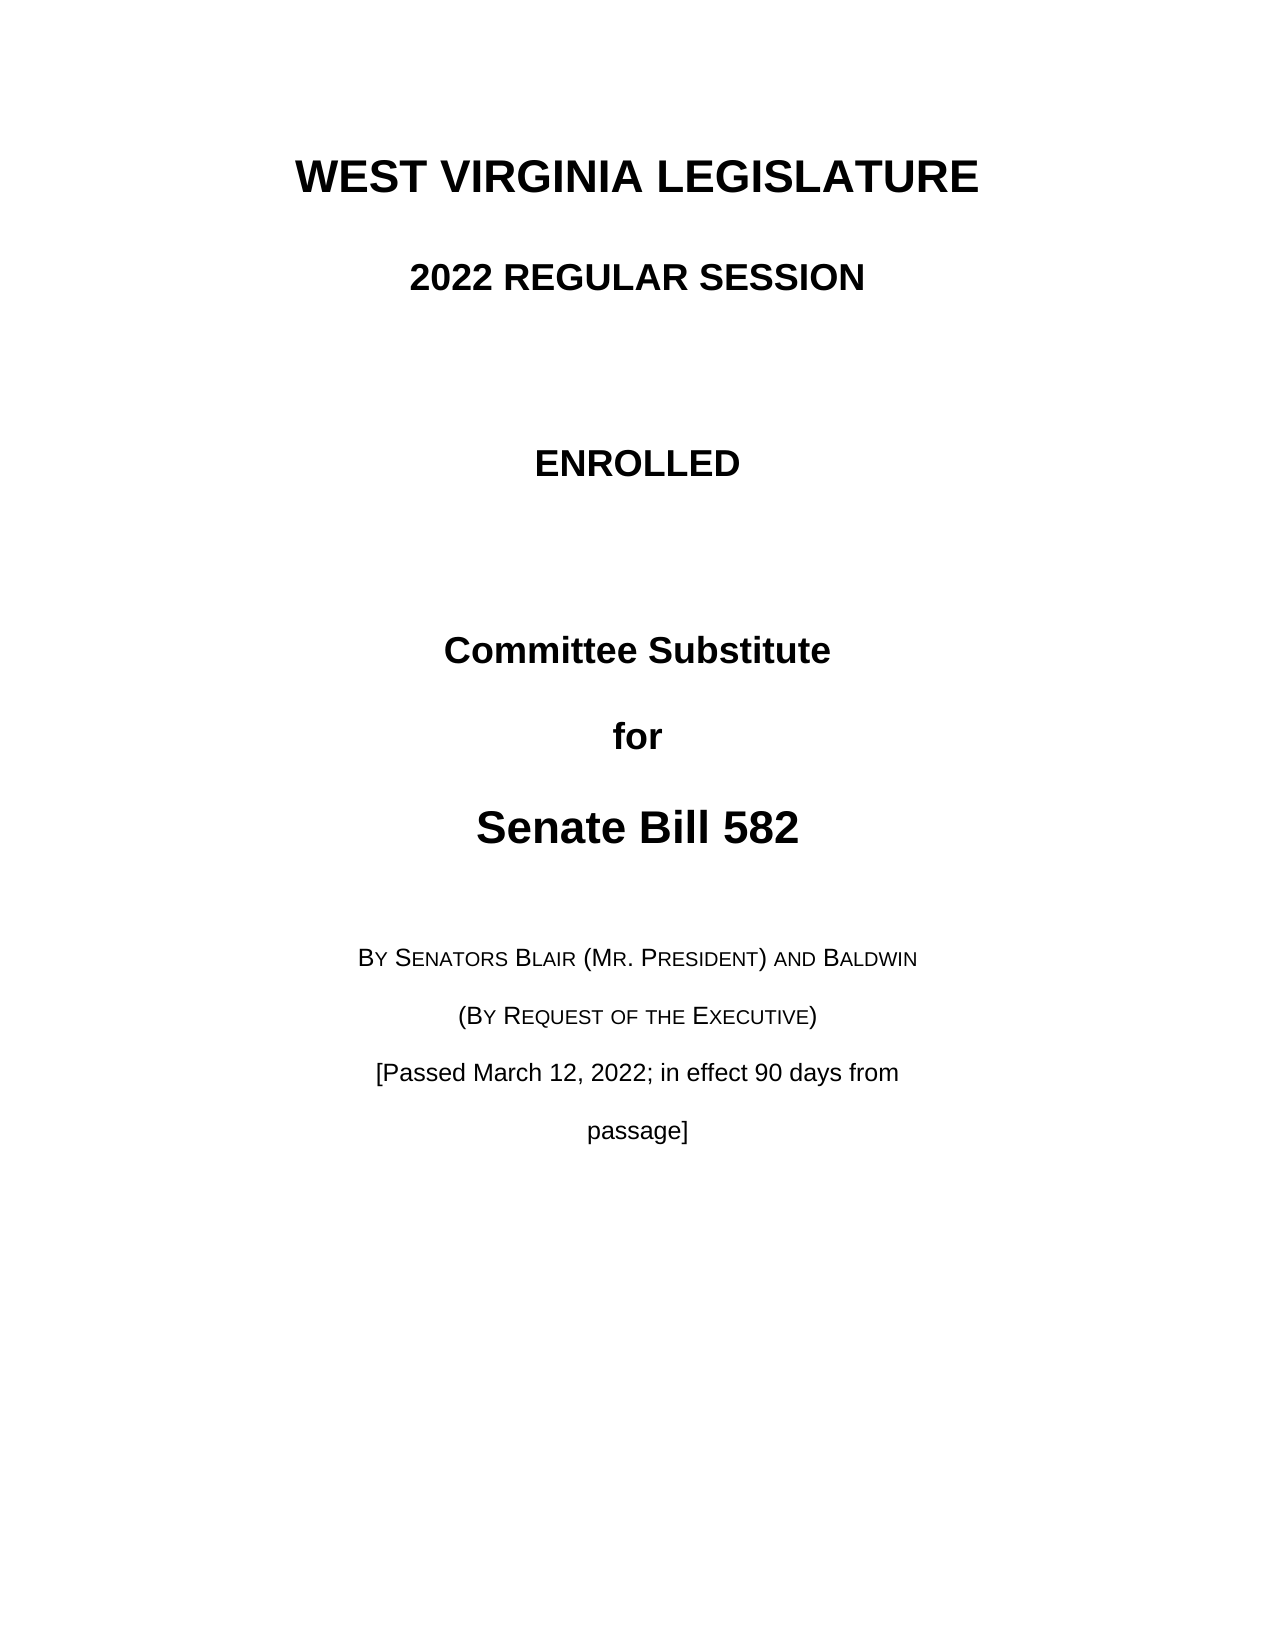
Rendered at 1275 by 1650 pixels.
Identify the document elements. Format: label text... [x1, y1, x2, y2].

title for [150, 714, 1125, 757]
title 2022 regular session [150, 255, 1125, 298]
text Bill [150, 800, 1125, 853]
title WEST virginia legislature [150, 150, 1125, 203]
text By Senators Blair (Mr. President) and Baldwin (By Request of the Executive) [337, 943, 937, 1029]
text [Passed March 12, 2022; in effect 90 days from passage] [337, 1058, 937, 1144]
title ENROLLED [150, 442, 1125, 485]
